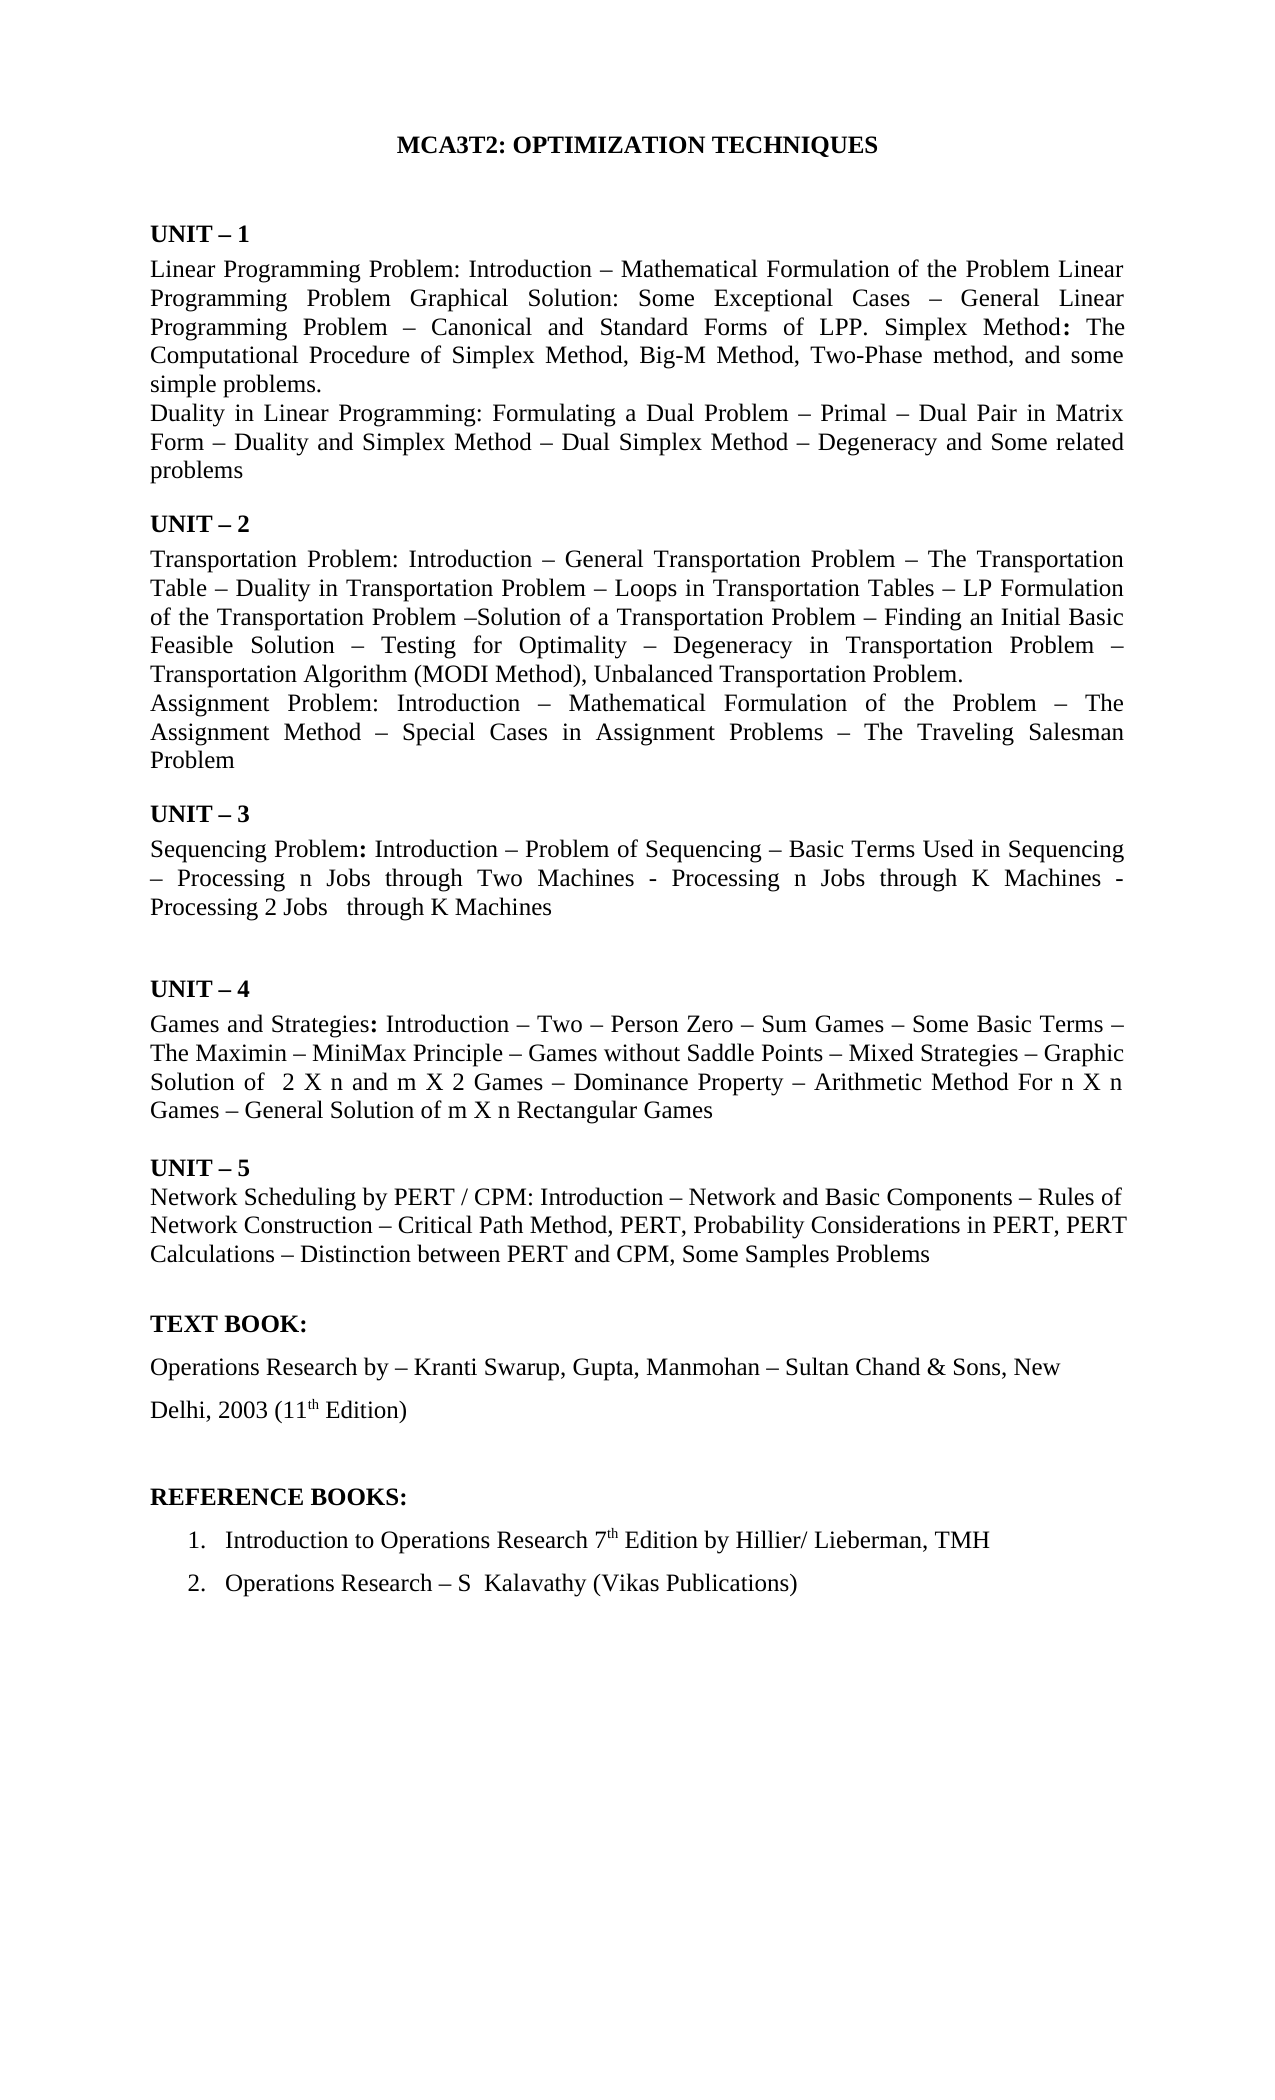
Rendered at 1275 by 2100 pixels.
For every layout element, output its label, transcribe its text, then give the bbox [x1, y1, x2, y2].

subtitle MCA3T2: OPTIMIZATION TECHNIQUES [150, 131, 1125, 159]
text Games and Strategies: Introduction – Two – Person Zero – Sum Games – Some Basic Terms – The Maximin – MiniMax Principle – Games without Saddle Points – Mixed Strategies – Graphic Solution of 2 X n and m X 2 Games – Dominance Property – Arithmetic Method For n X n Games – General Solution of m X n Rectangular Games [150, 1009, 1125, 1124]
text REFERENCE BOOKS: [150, 1482, 1125, 1511]
text TEXT BOOK: [150, 1309, 1125, 1338]
text Network Scheduling by PERT / CPM: Introduction – Network and Basic Components – Rules of Network Construction – Critical Path Method, PERT, Probability Considerations in PERT, PERT Calculations – Distinction between PERT and CPM, Some Samples Problems [150, 1182, 1133, 1268]
text Duality in Linear Programming: Formulating a Dual Problem – Primal – Dual Pair in Matrix Form – Duality and Simplex Method – Dual Simplex Method – Degeneracy and Some related problems [150, 398, 1125, 484]
list Introduction to Operations Research 7th Edition by Hillier/ Lieberman, TMH [187, 1525, 1125, 1554]
subtitle UNIT – 3 [150, 799, 1125, 828]
list Operations Research – S Kalavathy (Vikas Publications) [187, 1568, 1125, 1597]
subtitle UNIT – 4 [150, 974, 1125, 1003]
text Sequencing Problem: Introduction – Problem of Sequencing – Basic Terms Used in Sequencing – Processing n Jobs through Two Machines - Processing n Jobs through K Machines - Processing 2 Jobs through K Machines [150, 834, 1125, 921]
text Assignment Problem: Introduction – Mathematical Formulation of the Problem – The Assignment Method – Special Cases in Assignment Problems – The Traveling Salesman Problem [150, 688, 1125, 774]
text Transportation Problem: Introduction – General Transportation Problem – The Transportation Table – Duality in Transportation Problem – Loops in Transportation Tables – LP Formulation of the Transportation Problem –Solution of a Transportation Problem – Finding an Initial Basic Feasible Solution – Testing for Optimality – Degeneracy in Transportation Problem – Transportation Algorithm (MODI Method), Unbalanced Transportation Problem. [150, 544, 1125, 688]
text Operations Research by – Kranti Swarup, Gupta, Manmohan – Sultan Chand & Sons, New Delhi, 2003 (11th Edition) [150, 1352, 1125, 1424]
text UNIT – 5 [150, 1153, 1125, 1182]
text Linear Programming Problem: Introduction – Mathematical Formulation of the Problem Linear Programming Problem Graphical Solution: Some Exceptional Cases – General Linear Programming Problem – Canonical and Standard Forms of LPP. Simplex Method: The Computational Procedure of Simplex Method, Big-M Method, Two-Phase method, and some simple problems. [150, 254, 1125, 398]
subtitle UNIT – 2 [150, 509, 1125, 538]
subtitle UNIT – 1 [150, 219, 1125, 248]
